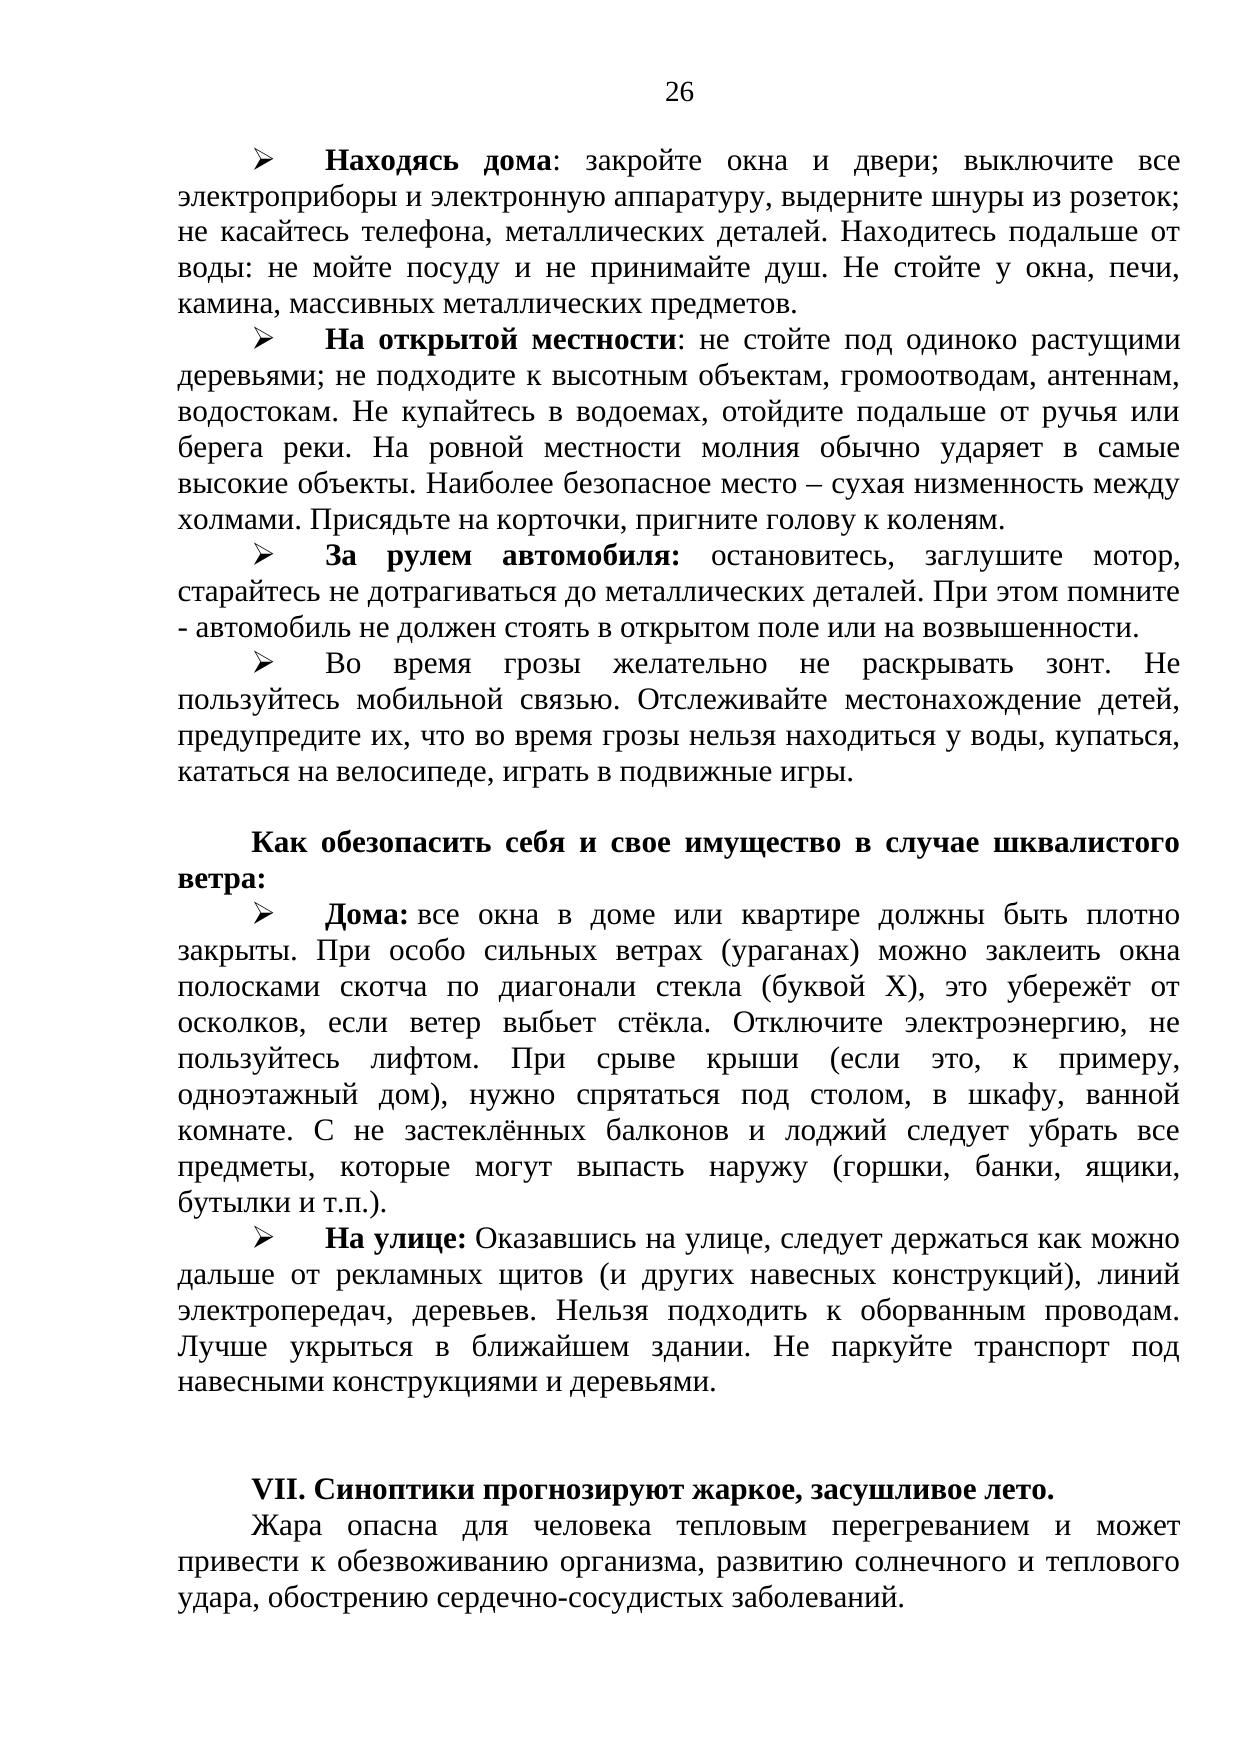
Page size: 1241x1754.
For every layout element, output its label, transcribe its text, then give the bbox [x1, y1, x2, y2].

list Во время грозы желательно не раскрывать зонт. Не пользуйтесь мобильной связью. Отслеживайте местонахождение детей, предупредите их, что во время грозы нельзя находиться у воды, купаться, кататься на велосипеде, играть в подвижные игры. [177, 644, 1181, 788]
list Дома: все окна в доме или квартире должны быть плотно закрыты. При особо сильных ветрах (ураганах) можно заклеить окна полосками скотча по диагонали стекла (буквой Х), это убережёт от осколков, если ветер выбьет стёкла. Отключите электроэнергию, не пользуйтесь лифтом. При срыве крыши (если это, к примеру, одноэтажный дом), нужно спрятаться под столом, в шкафу, ванной комнате. С не застеклённых балконов и лоджий следует убрать все предметы, которые могут выпасть наружу (горшки, банки, ящики, бутылки и т.п.). [177, 896, 1181, 1219]
text VII. Синоптики прогнозируют жаркое, засушливое лето. [177, 1471, 1181, 1506]
list Находясь дома: закройте окна и двери; выключите все электроприборы и электронную аппаратуру, выдерните шнуры из розеток; не касайтесь телефона, металлических деталей. Находитесь подальше от воды: не мойте посуду и не принимайте душ. Не стойте у окна, печи, камина, массивных металлических предметов. [177, 141, 1181, 321]
list На открытой местности: не стойте под одиноко растущими деревьями; не подходите к высотным объектам, громоотводам, антеннам, водостокам. Не купайтесь в водоемах, отойдите подальше от ручья или берега реки. На ровной местности молния обычно ударяет в самые высокие объекты. Наиболее безопасное место – сухая низменность между холмами. Присядьте на корточки, пригните голову к коленям. [177, 321, 1181, 536]
text Как обезопасить себя и свое имущество в случае шквалистого ветра: [177, 824, 1181, 896]
text Жара опасна для человека тепловым перегреванием и может привести к обезвоживанию организма, развитию солнечного и теплового удара, обострению сердечно-сосудистых заболеваний. [177, 1506, 1181, 1614]
list На улице: Оказавшись на улице, следует держаться как можно дальше от рекламных щитов (и других навесных конструкций), линий электропередач, деревьев. Нельзя подходить к оборванным проводам. Лучше укрыться в ближайшем здании. Не паркуйте транспорт под навесными конструкциями и деревьями. [177, 1219, 1181, 1399]
list За рулем автомобиля: остановитесь, заглушите мотор, старайтесь не дотрагиваться до металлических деталей. При этом помните - автомобиль не должен стоять в открытом поле или на возвышенности. [177, 536, 1181, 644]
